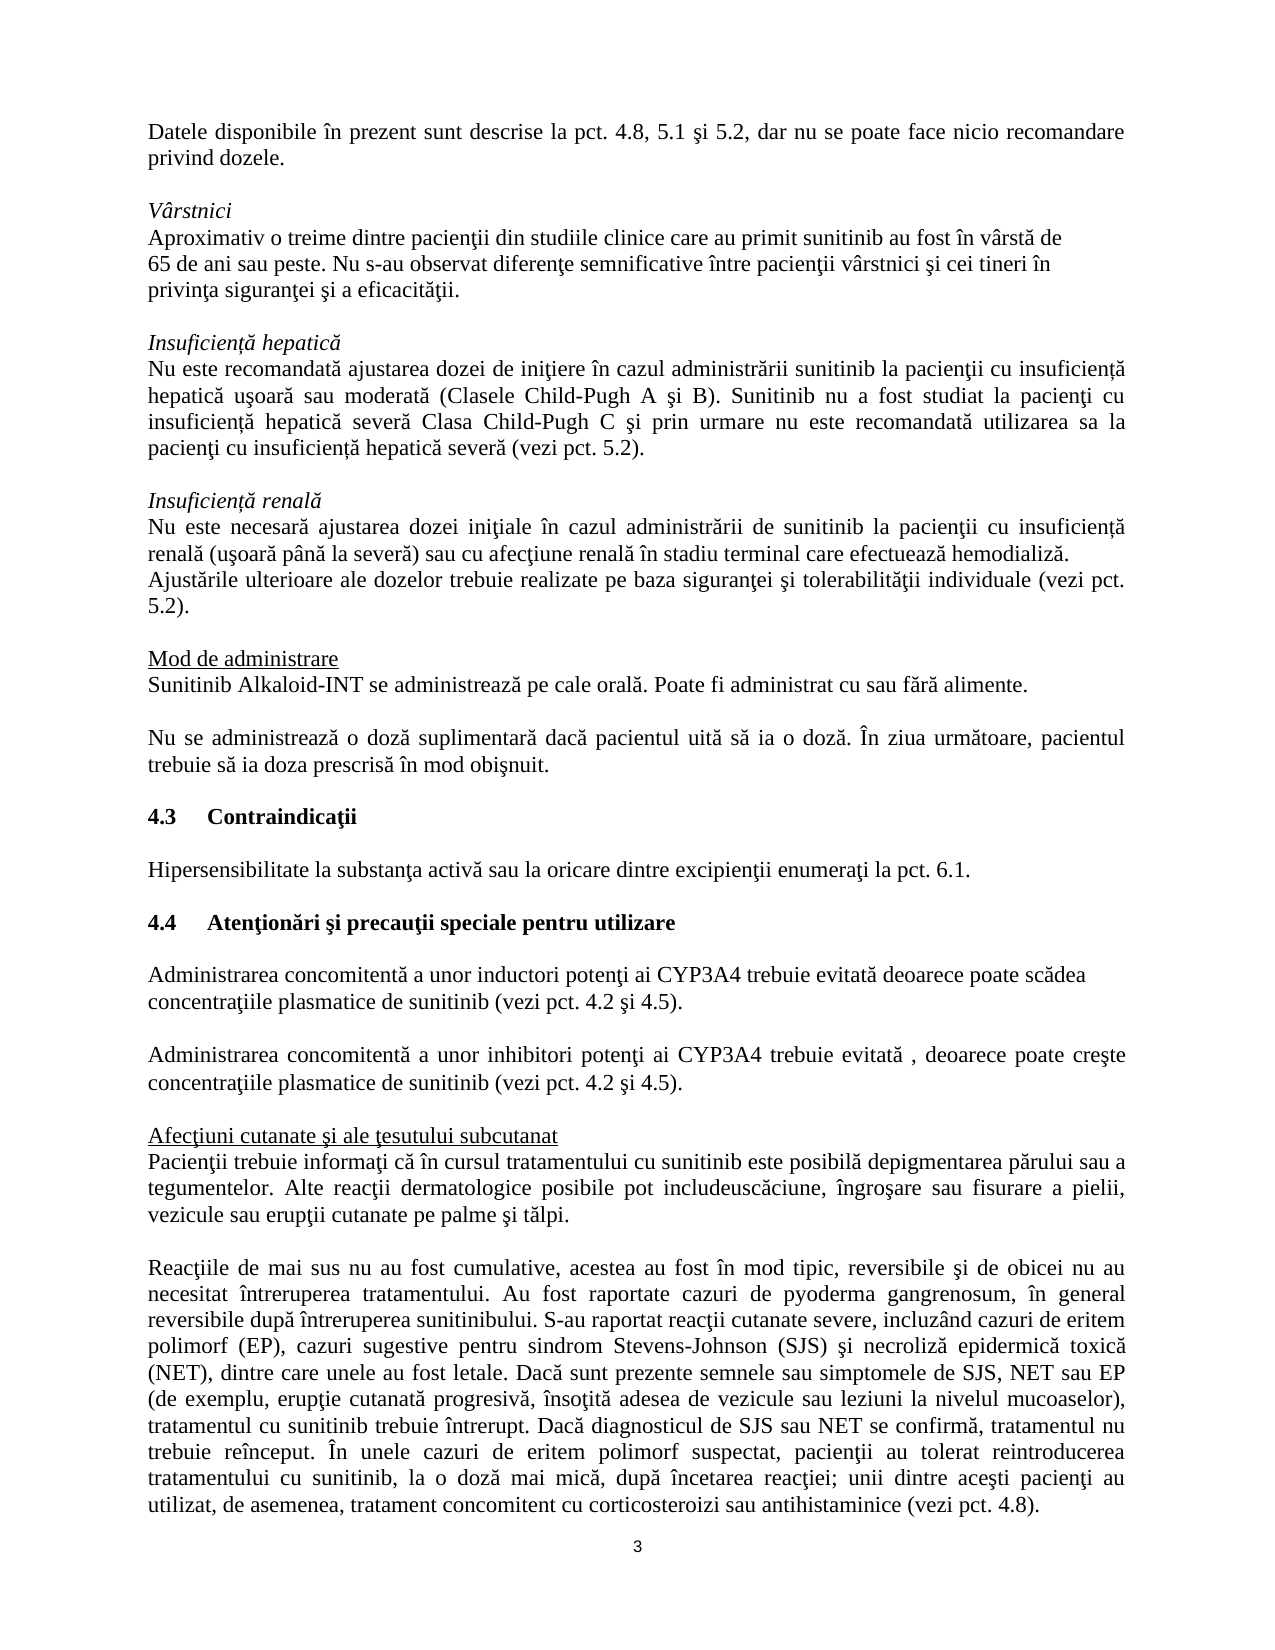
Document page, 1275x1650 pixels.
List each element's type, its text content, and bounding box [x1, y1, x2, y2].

text Afecţiuni cutanate şi ale ţesutului subcutanat [148, 1122, 1127, 1148]
text Nu este necesară ajustarea dozei iniţiale în cazul administrării de sunitinib la pacienţii cu insuficiență renală (uşoară până la severă) sau cu afecţiune renală în stadiu terminal care efectuează hemodializă. [148, 513, 1127, 566]
text 4.3 Contraindicaţii [148, 803, 1127, 830]
text Insuficiență renală [148, 487, 1127, 513]
text 4.4 Atenţionări şi precauţii speciale pentru utilizare [148, 909, 1127, 935]
text Ajustările ulterioare ale dozelor trebuie realizate pe baza siguranţei şi tolerabilităţii individuale (vezi pct. 5.2). [148, 566, 1127, 619]
text Datele disponibile în prezent sunt descrise la pct. 4.8, 5.1 şi 5.2, dar nu se poate face nicio recomandare privind dozele. [148, 118, 1127, 171]
text Sunitinib Alkaloid-INT se administrează pe cale orală. Poate fi administrat cu sau fără alimente. [148, 672, 1127, 698]
text Nu se administrează o doză suplimentară dacă pacientul uită să ia o doză. În ziua următoare, pacientul trebuie să ia doza prescrisă în mod obişnuit. [148, 724, 1127, 777]
text Pacienţii trebuie informaţi că în cursul tratamentului cu sunitinib este posibilă depigmentarea părului sau a tegumentelor. Alte reacţii dermatologice posibile pot includeuscăciune, îngroşare sau fisurare a pielii, vezicule sau erupţii cutanate pe palme şi tălpi. [148, 1148, 1127, 1227]
text Nu este recomandată ajustarea dozei de iniţiere în cazul administrării sunitinib la pacienţii cu insuficiență hepatică uşoară sau moderată (Clasele Child-Pugh A şi B). Sunitinib nu a fost studiat la pacienţi cu insuficiență hepatică severă Clasa Child-Pugh C şi prin urmare nu este recomandată utilizarea sa la pacienţi cu insuficiență hepatică severă (vezi pct. 5.2). [148, 355, 1127, 461]
text 65 de ani sau peste. Nu s-au observat diferenţe semnificative între pacienţii vârstnici şi cei tineri în [148, 250, 1127, 276]
text Vârstnici [148, 197, 1127, 223]
text Mod de administrare [148, 645, 1127, 672]
text concentraţiile plasmatice de sunitinib (vezi pct. 4.2 şi 4.5). [148, 988, 1127, 1014]
text Administrarea concomitentă a unor inductori potenţi ai CYP3A4 trebuie evitată deoarece poate scădea [148, 961, 1127, 988]
text Administrarea concomitentă a unor inhibitori potenţi ai CYP3A4 trebuie evitată , deoarece poate creşte concentraţiile plasmatice de sunitinib (vezi pct. 4.2 şi 4.5). [148, 1041, 1127, 1095]
text Aproximativ o treime dintre pacienţii din studiile clinice care au primit sunitinib au fost în vârstă de [148, 223, 1127, 250]
text Insuficiență hepatică [148, 329, 1127, 355]
text privinţa siguranţei şi a eficacităţii. [148, 276, 1127, 303]
text Hipersensibilitate la substanţa activă sau la oricare dintre excipienţii enumeraţi la pct. 6.1. [148, 856, 1127, 882]
text Reacţiile de mai sus nu au fost cumulative, acestea au fost în mod tipic, reversibile şi de obicei nu au necesitat întreruperea tratamentului. Au fost raportate cazuri de pyoderma gangrenosum, în general reversibile după întreruperea sunitinibului. S-au raportat reacţii cutanate severe, incluzând cazuri de eritem polimorf (EP), cazuri sugestive pentru sindrom Stevens-Johnson (SJS) şi necroliză epidermică toxică (NET), dintre care unele au fost letale. Dacă sunt prezente semnele sau simptomele de SJS, NET sau EP (de exemplu, erupţie cutanată progresivă, însoţită adesea de vezicule sau leziuni la nivelul mucoaselor), tratamentul cu sunitinib trebuie întrerupt. Dacă diagnosticul de SJS sau NET se confirmă, tratamentul nu trebuie reînceput. În unele cazuri de eritem polimorf suspectat, pacienţii au tolerat reintroducerea tratamentului cu sunitinib, la o doză mai mică, după încetarea reacţiei; unii dintre aceşti pacienţi au utilizat, de asemenea, tratament concomitent cu corticosteroizi sau antihistaminice (vezi pct. 4.8). [148, 1253, 1127, 1517]
